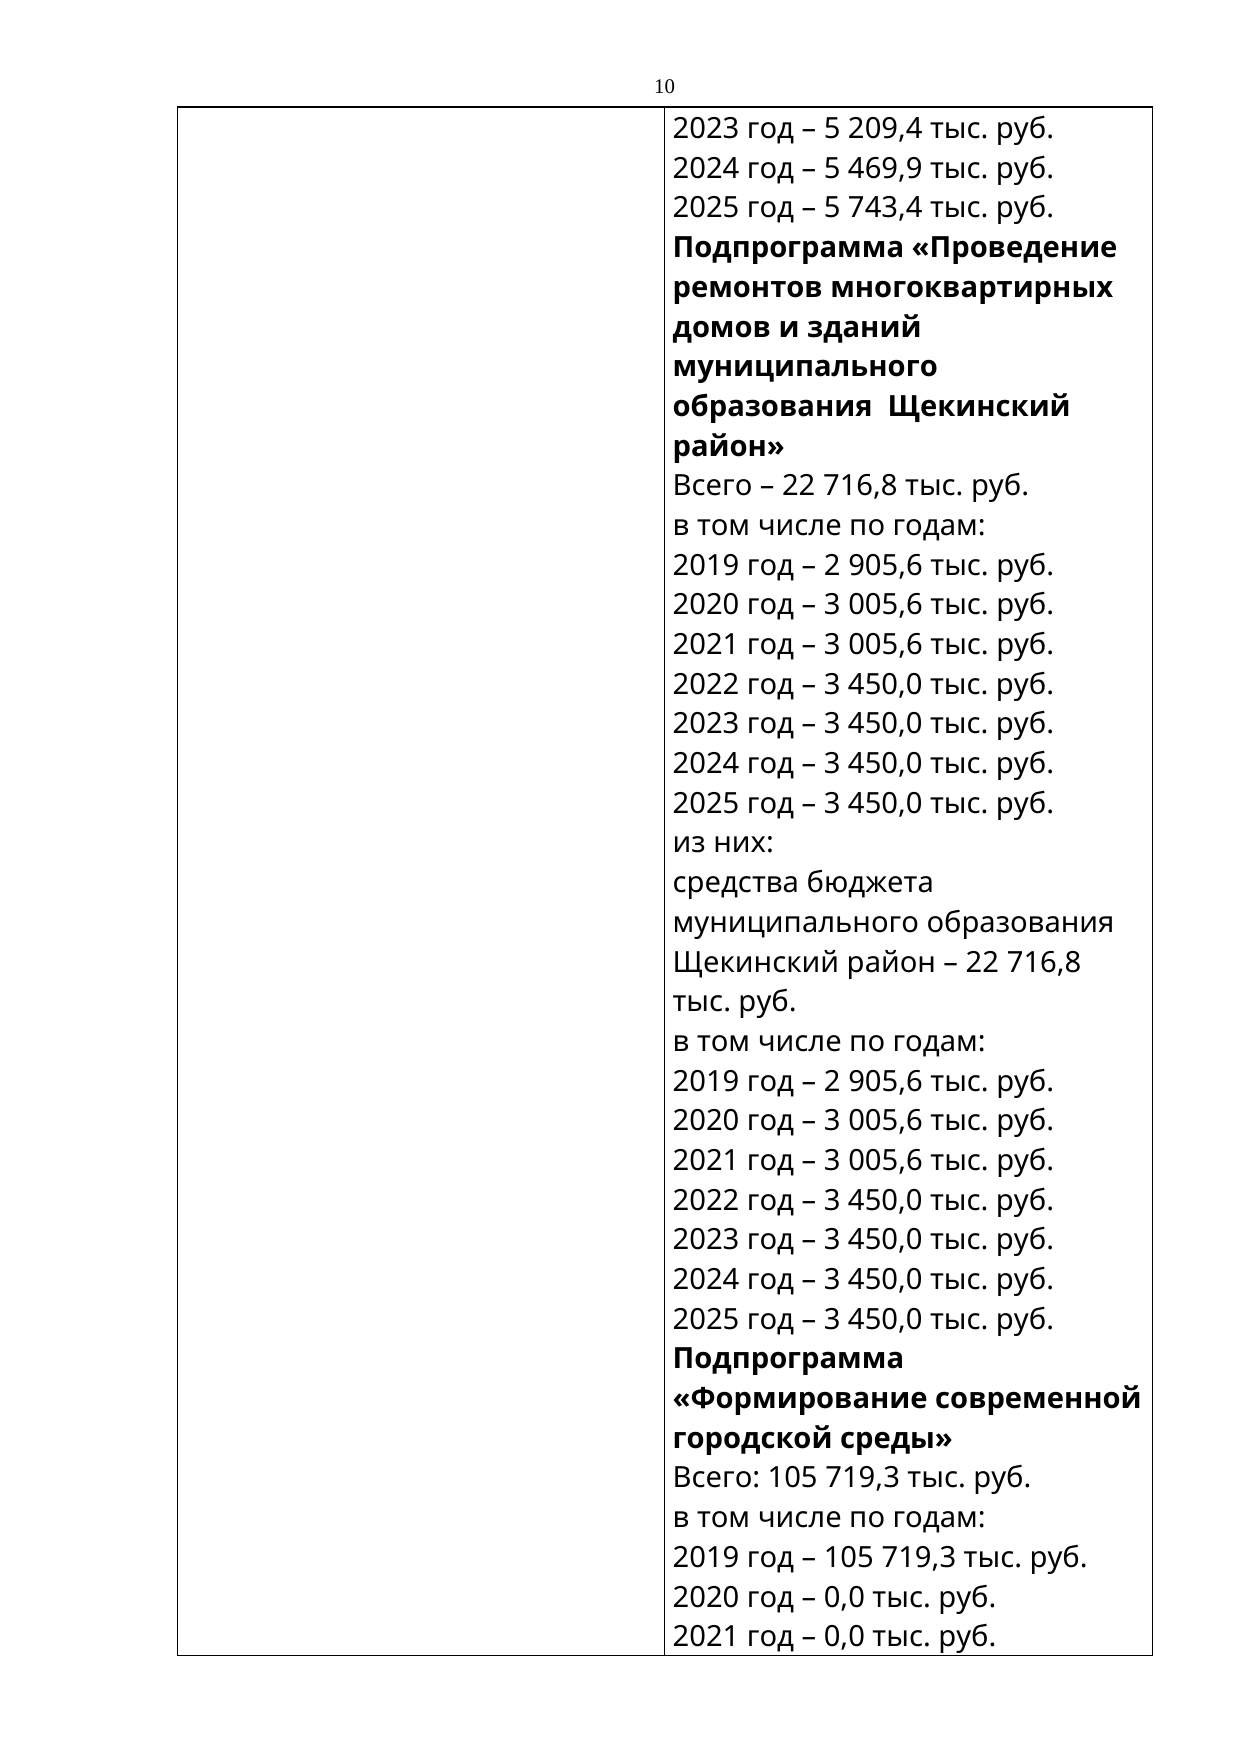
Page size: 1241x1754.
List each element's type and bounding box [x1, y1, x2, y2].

table_cell [665, 108, 1152, 1655]
table_cell [178, 108, 664, 1655]
